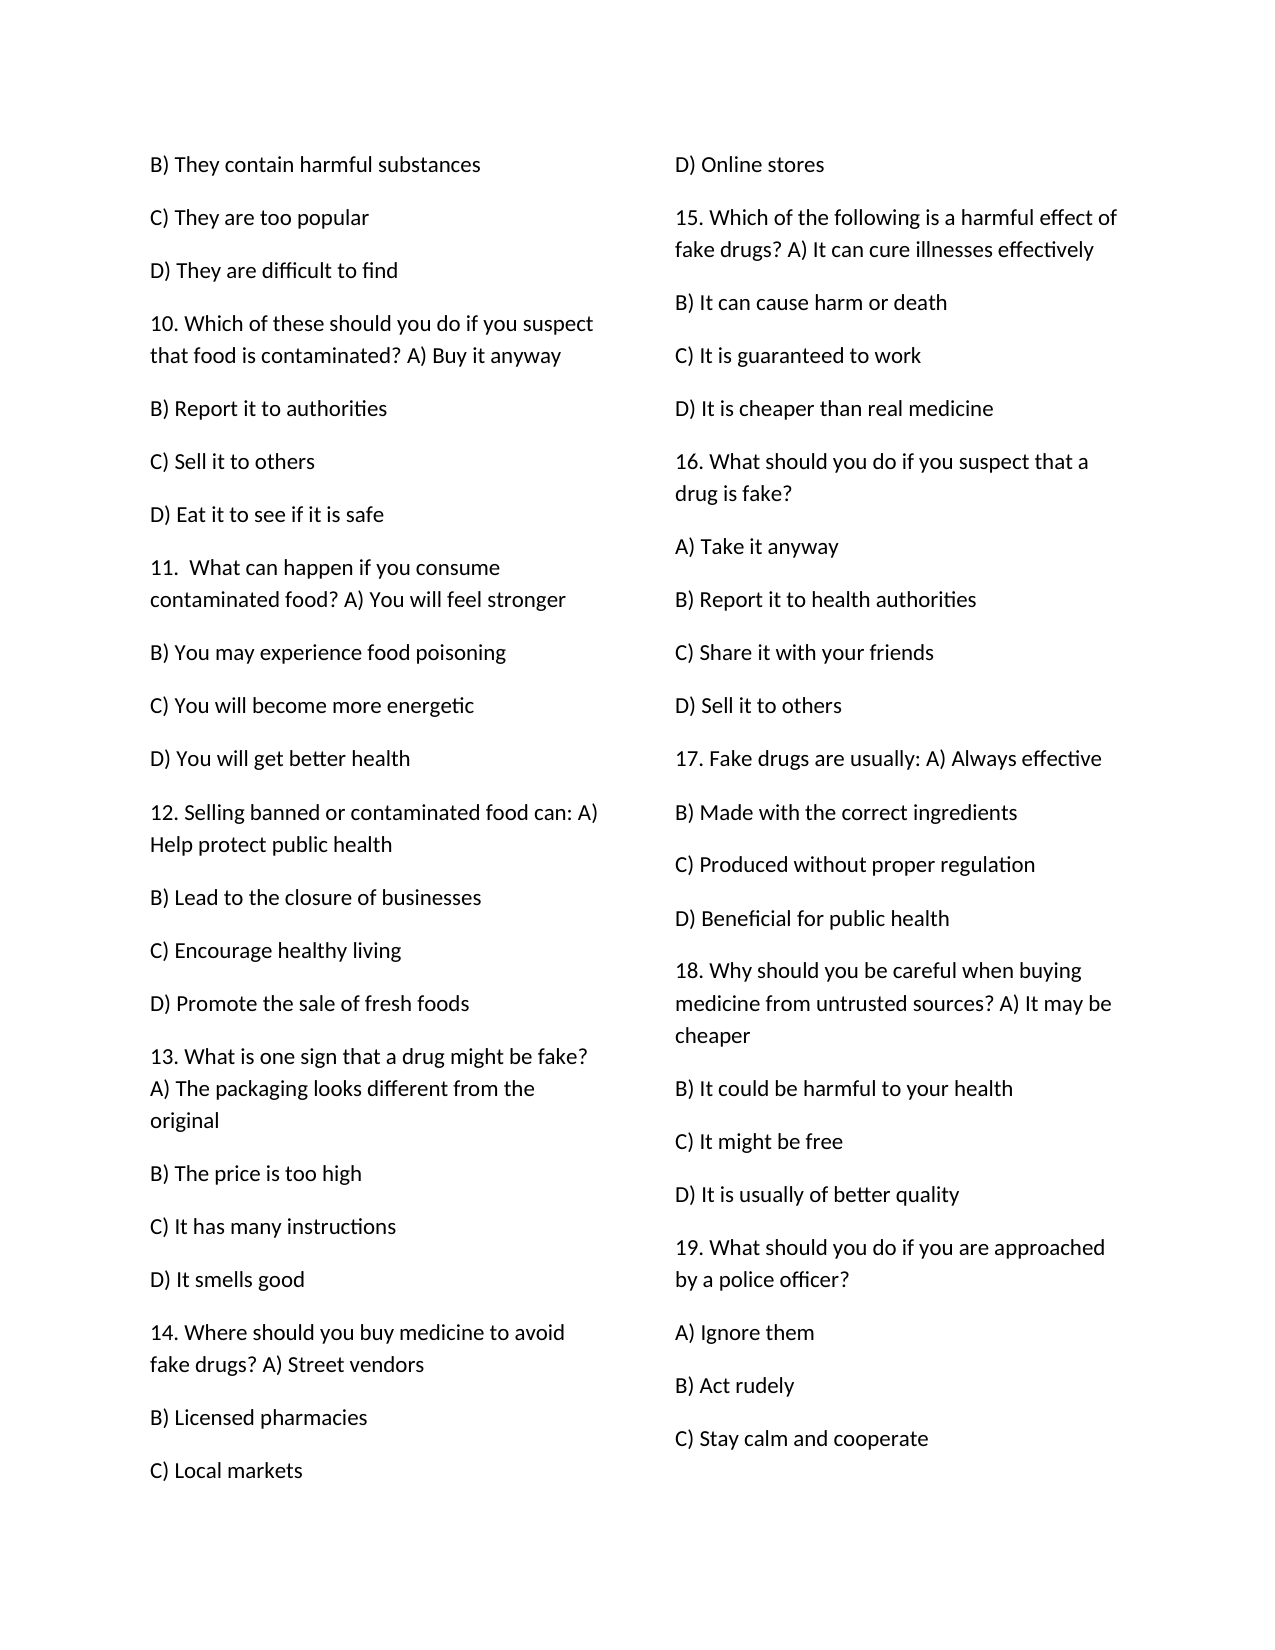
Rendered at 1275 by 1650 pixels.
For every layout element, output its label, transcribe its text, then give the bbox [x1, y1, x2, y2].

text B) You may experience food poisoning [150, 638, 600, 667]
text D) You will get better health [150, 744, 600, 773]
text C) They are too popular [150, 203, 600, 231]
text C) Local markets [150, 1457, 600, 1484]
text 18. Why should you be careful when buying medicine from untrusted sources? A) It may be cheaper [675, 957, 1125, 1049]
text A) Ignore them [675, 1318, 1125, 1346]
text C) Stay calm and cooperate [675, 1424, 1125, 1452]
text C) Share it with your friends [675, 638, 1125, 667]
text B) Report it to health authorities [675, 586, 1125, 613]
text B) They contain harmful substances [150, 150, 600, 178]
text C) It has many instructions [150, 1212, 600, 1240]
text C) It might be free [675, 1127, 1125, 1155]
text C) You will become more energetic [150, 692, 600, 719]
text B) The price is too high [150, 1159, 600, 1187]
text 14. Where should you buy medicine to avoid fake drugs? A) Street vendors [150, 1318, 600, 1378]
text B) It can cause harm or death [675, 288, 1125, 316]
text B) Made with the correct ingredients [675, 798, 1125, 826]
text 13. What is one sign that a drug might be fake? A) The packaging looks different from the original [150, 1042, 600, 1134]
text 12. Selling banned or contaminated food can: A) Help protect public health [150, 798, 600, 858]
text 10. Which of these should you do if you suspect that food is contaminated? A) Buy it anyway [150, 309, 600, 369]
text 16. What should you do if you suspect that a drug is fake? [675, 447, 1125, 507]
text B) Licensed pharmacies [150, 1403, 600, 1432]
text B) Act rudely [675, 1371, 1125, 1399]
text B) It could be harmful to your health [675, 1074, 1125, 1102]
text D) Beneficial for public health [675, 904, 1125, 932]
text 17. Fake drugs are usually: A) Always effective [675, 744, 1125, 773]
text D) It is cheaper than real medicine [675, 394, 1125, 422]
text 11. What can happen if you consume contaminated food? A) You will feel stronger [150, 553, 600, 613]
text B) Lead to the closure of businesses [150, 883, 600, 911]
text C) Sell it to others [150, 447, 600, 475]
text D) They are difficult to find [150, 256, 600, 284]
text D) It is usually of better quality [675, 1180, 1125, 1208]
text 19. What should you do if you are approached by a police officer? [675, 1233, 1125, 1293]
text A) Take it anyway [675, 532, 1125, 561]
text D) Online stores [675, 150, 1125, 178]
text D) Sell it to others [675, 692, 1125, 719]
text C) Produced without proper regulation [675, 851, 1125, 879]
text B) Report it to authorities [150, 394, 600, 422]
text D) It smells good [150, 1265, 600, 1293]
text 15. Which of the following is a harmful effect of fake drugs? A) It can cure illnesses effectively [675, 203, 1125, 263]
text C) It is guaranteed to work [675, 341, 1125, 369]
text C) Encourage healthy living [150, 936, 600, 964]
text D) Eat it to see if it is safe [150, 500, 600, 528]
text D) Promote the sale of fresh foods [150, 989, 600, 1017]
